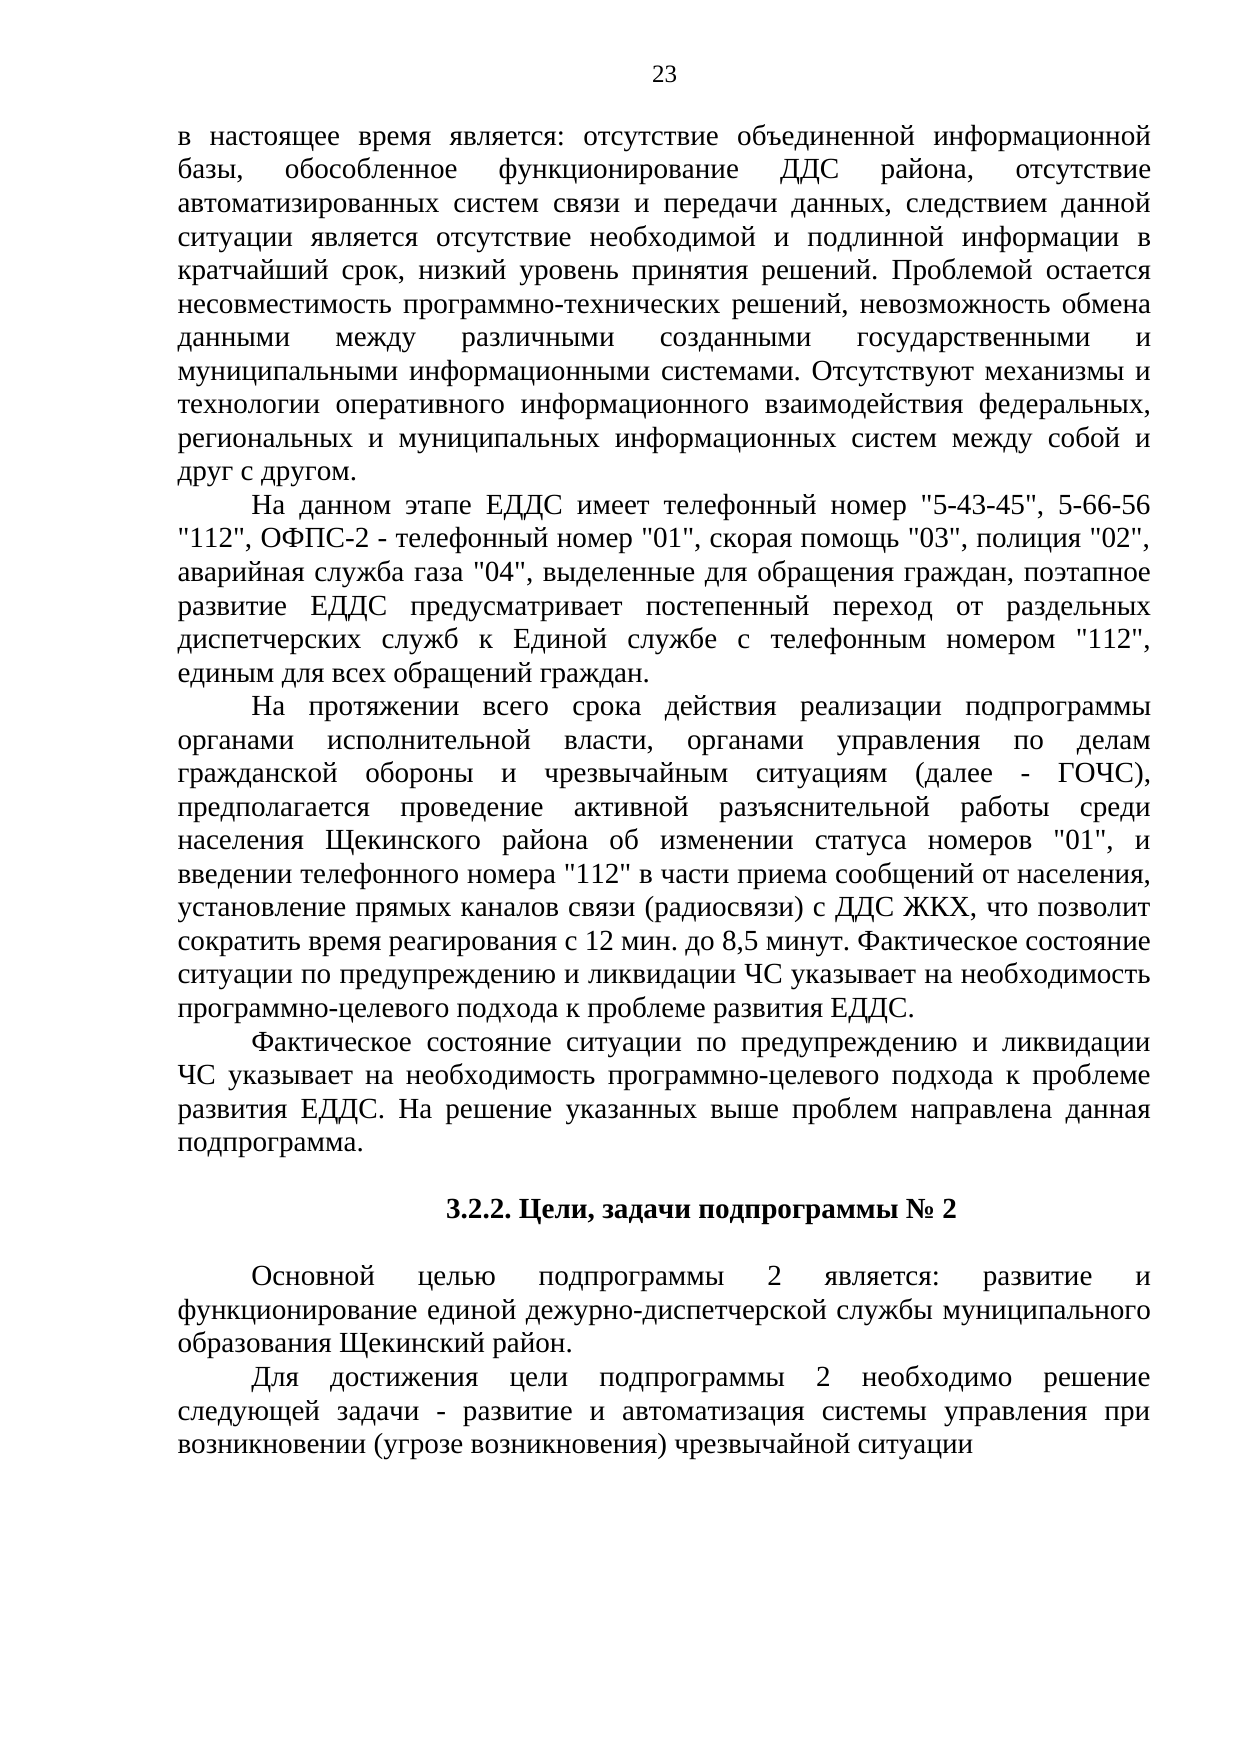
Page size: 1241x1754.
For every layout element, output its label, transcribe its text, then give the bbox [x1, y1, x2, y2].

text Основной целью подпрограммы 2 является: развитие и функционирование единой дежурно-диспетчерской службы муниципального образования Щекинский район. [177, 1258, 1152, 1359]
text Для достижения цели подпрограммы 2 необходимо решение следующей задачи - развитие и автоматизация системы управления при возникновении (угрозе возникновения) чрезвычайной ситуации [177, 1359, 1152, 1460]
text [177, 118, 1152, 487]
text На данном этапе ЕДДС имеет телефонный номер "5-43-45", 5-66-56 "112", ОФПС-2 - телефонный номер "01", скорая помощь "03", полиция "02", аварийная служба газа "04", выделенные для обращения граждан, поэтапное развитие ЕДДС предусматривает постепенный переход от раздельных диспетчерских служб к Единой службе с телефонным номером "112", единым для всех обращений граждан. [177, 487, 1152, 688]
text Фактическое состояние ситуации по предупреждению и ликвидации ЧС указывает на необходимость программно-целевого подхода к проблеме развития ЕДДС. На решение указанных выше проблем направлена данная подпрограмма. [177, 1024, 1152, 1158]
text 3.2.2. Цели, задачи подпрограммы № 2 [177, 1191, 1152, 1225]
text На протяжении всего срока действия реализации подпрограммы органами исполнительной власти, органами управления по делам гражданской обороны и чрезвычайным ситуациям (далее - ГОЧС), предполагается проведение активной разъяснительной работы среди населения Щекинского района об изменении статуса номеров "01", и введении телефонного номера "112" в части приема сообщений от населения, установление прямых каналов связи (радиосвязи) с ДДС ЖКХ, что позволит сократить время реагирования с 12 мин. до 8,5 минут. Фактическое состояние ситуации по предупреждению и ликвидации ЧС указывает на необходимость программно-целевого подхода к проблеме развития ЕДДС. [177, 688, 1152, 1024]
